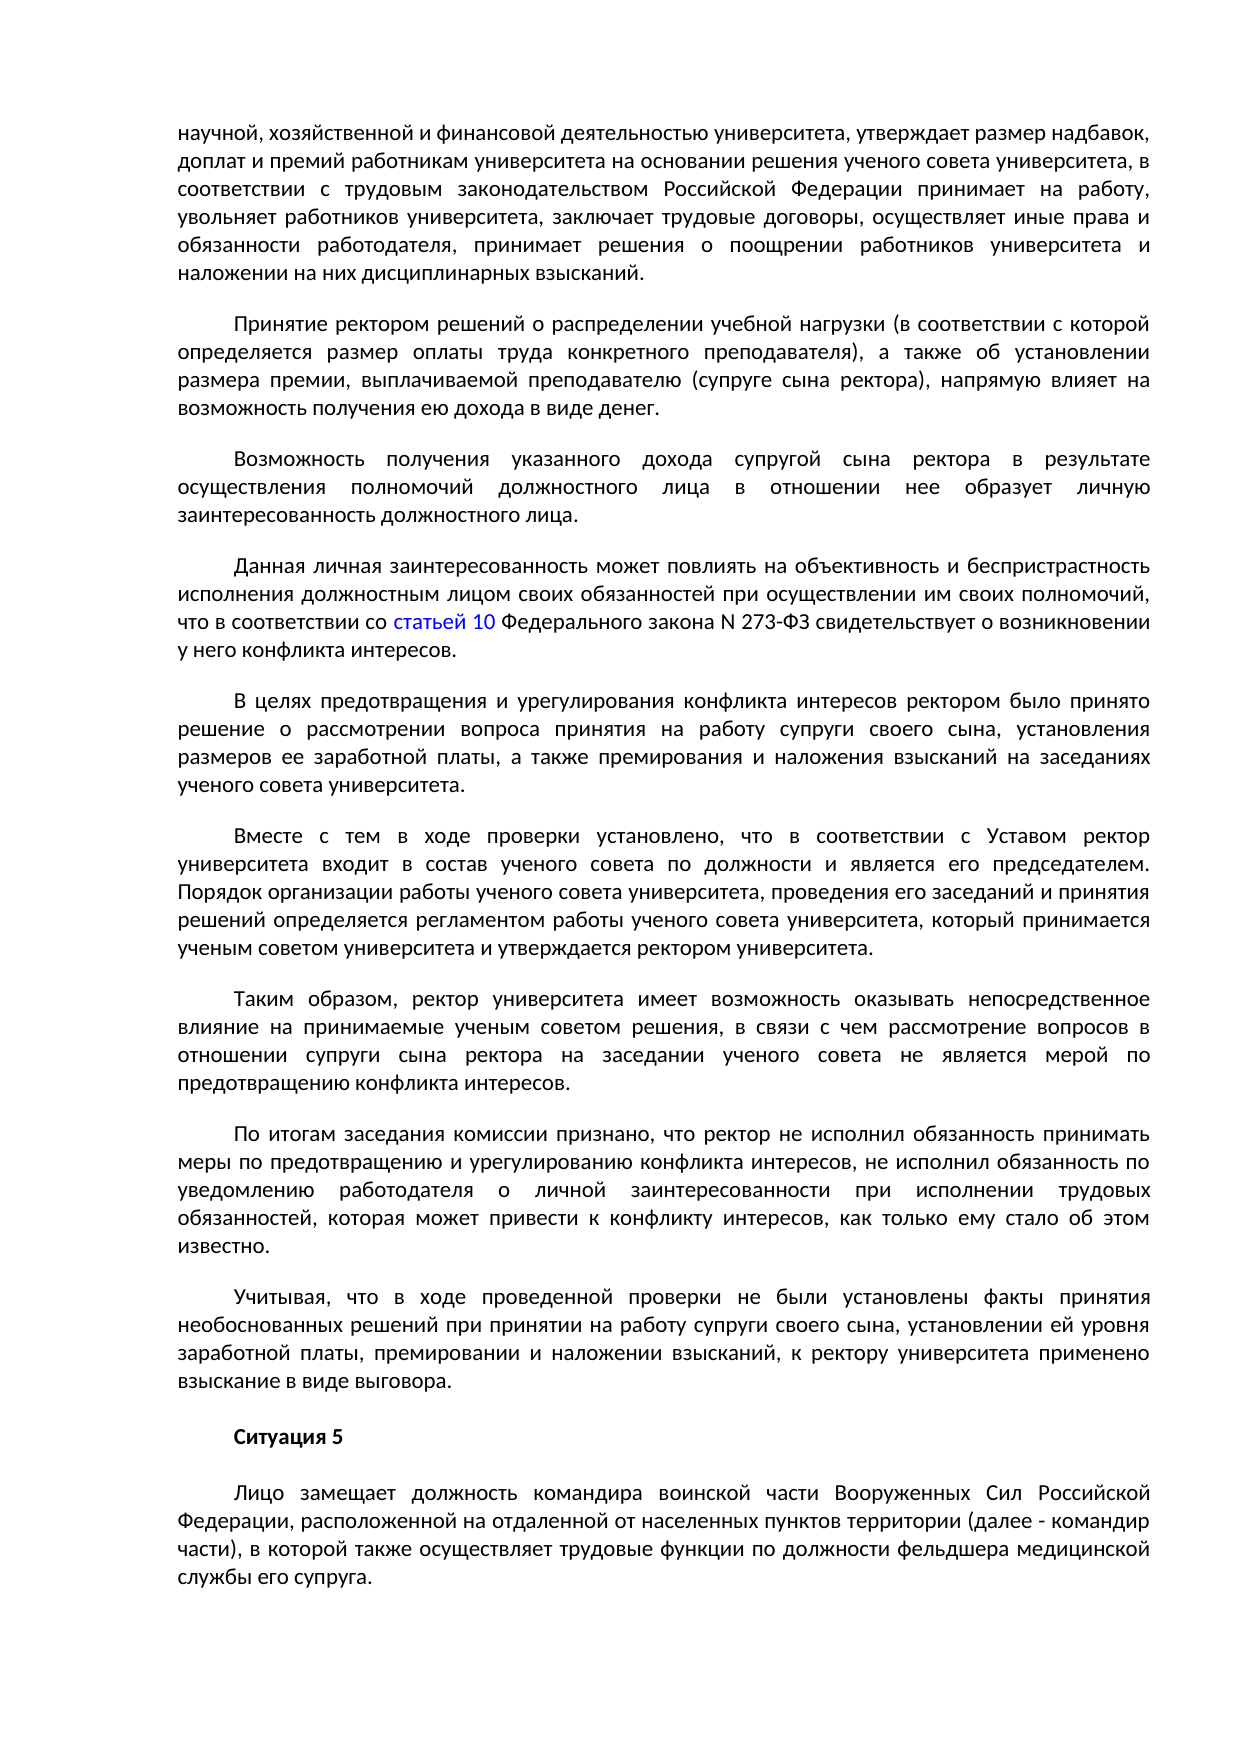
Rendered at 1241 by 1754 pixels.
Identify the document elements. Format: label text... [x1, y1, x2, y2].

text Лицо замещает должность командира воинской части Вооруженных Сил Российской Федерации, расположенной на отдаленной от населенных пунктов территории (далее - командир части), в которой также осуществляет трудовые функции по должности фельдшера медицинской службы его супруга. [177, 1478, 1152, 1590]
text Вместе с тем в ходе проверки установлено, что в соответствии с Уставом ректор университета входит в состав ученого совета по должности и является его председателем. Порядок организации работы ученого совета университета, проведения его заседаний и принятия решений определяется регламентом работы ученого совета университета, который принимается ученым советом университета и утверждается ректором университета. [177, 821, 1152, 961]
text Данная личная заинтересованность может повлиять на объективность и беспристрастность исполнения должностным лицом своих обязанностей при осуществлении им своих полномочий, что в соответствии со статьей 10 Федерального закона N 273-ФЗ свидетельствует о возникновении у него конфликта интересов. [177, 551, 1152, 663]
text Принятие ректором решений о распределении учебной нагрузки (в соответствии с которой определяется размер оплаты труда конкретного преподавателя), а также об установлении размера премии, выплачиваемой преподавателю (супруге сына ректора), напрямую влияет на возможность получения ею дохода в виде денег. [177, 309, 1152, 421]
text В целях предотвращения и урегулирования конфликта интересов ректором было принято решение о рассмотрении вопроса принятия на работу супруги своего сына, установления размеров ее заработной платы, а также премирования и наложения взысканий на заседаниях ученого совета университета. [177, 686, 1152, 798]
text Таким образом, ректор университета имеет возможность оказывать непосредственное влияние на принимаемые ученым советом решения, в связи с чем рассмотрение вопросов в отношении супруги сына ректора на заседании ученого совета не является мерой по предотвращению конфликта интересов. [177, 984, 1152, 1096]
title Ситуация 5 [177, 1422, 1152, 1450]
text По итогам заседания комиссии признано, что ректор не исполнил обязанность принимать меры по предотвращению и урегулированию конфликта интересов, не исполнил обязанность по уведомлению работодателя о личной заинтересованности при исполнении трудовых обязанностей, которая может привести к конфликту интересов, как только ему стало об этом известно. [177, 1119, 1152, 1259]
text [177, 118, 1152, 286]
text Возможность получения указанного дохода супругой сына ректора в результате осуществления полномочий должностного лица в отношении нее образует личную заинтересованность должностного лица. [177, 444, 1152, 528]
text Учитывая, что в ходе проведенной проверки не были установлены факты принятия необоснованных решений при принятии на работу супруги своего сына, установлении ей уровня заработной платы, премировании и наложении взысканий, к ректору университета применено взыскание в виде выговора. [177, 1282, 1152, 1394]
